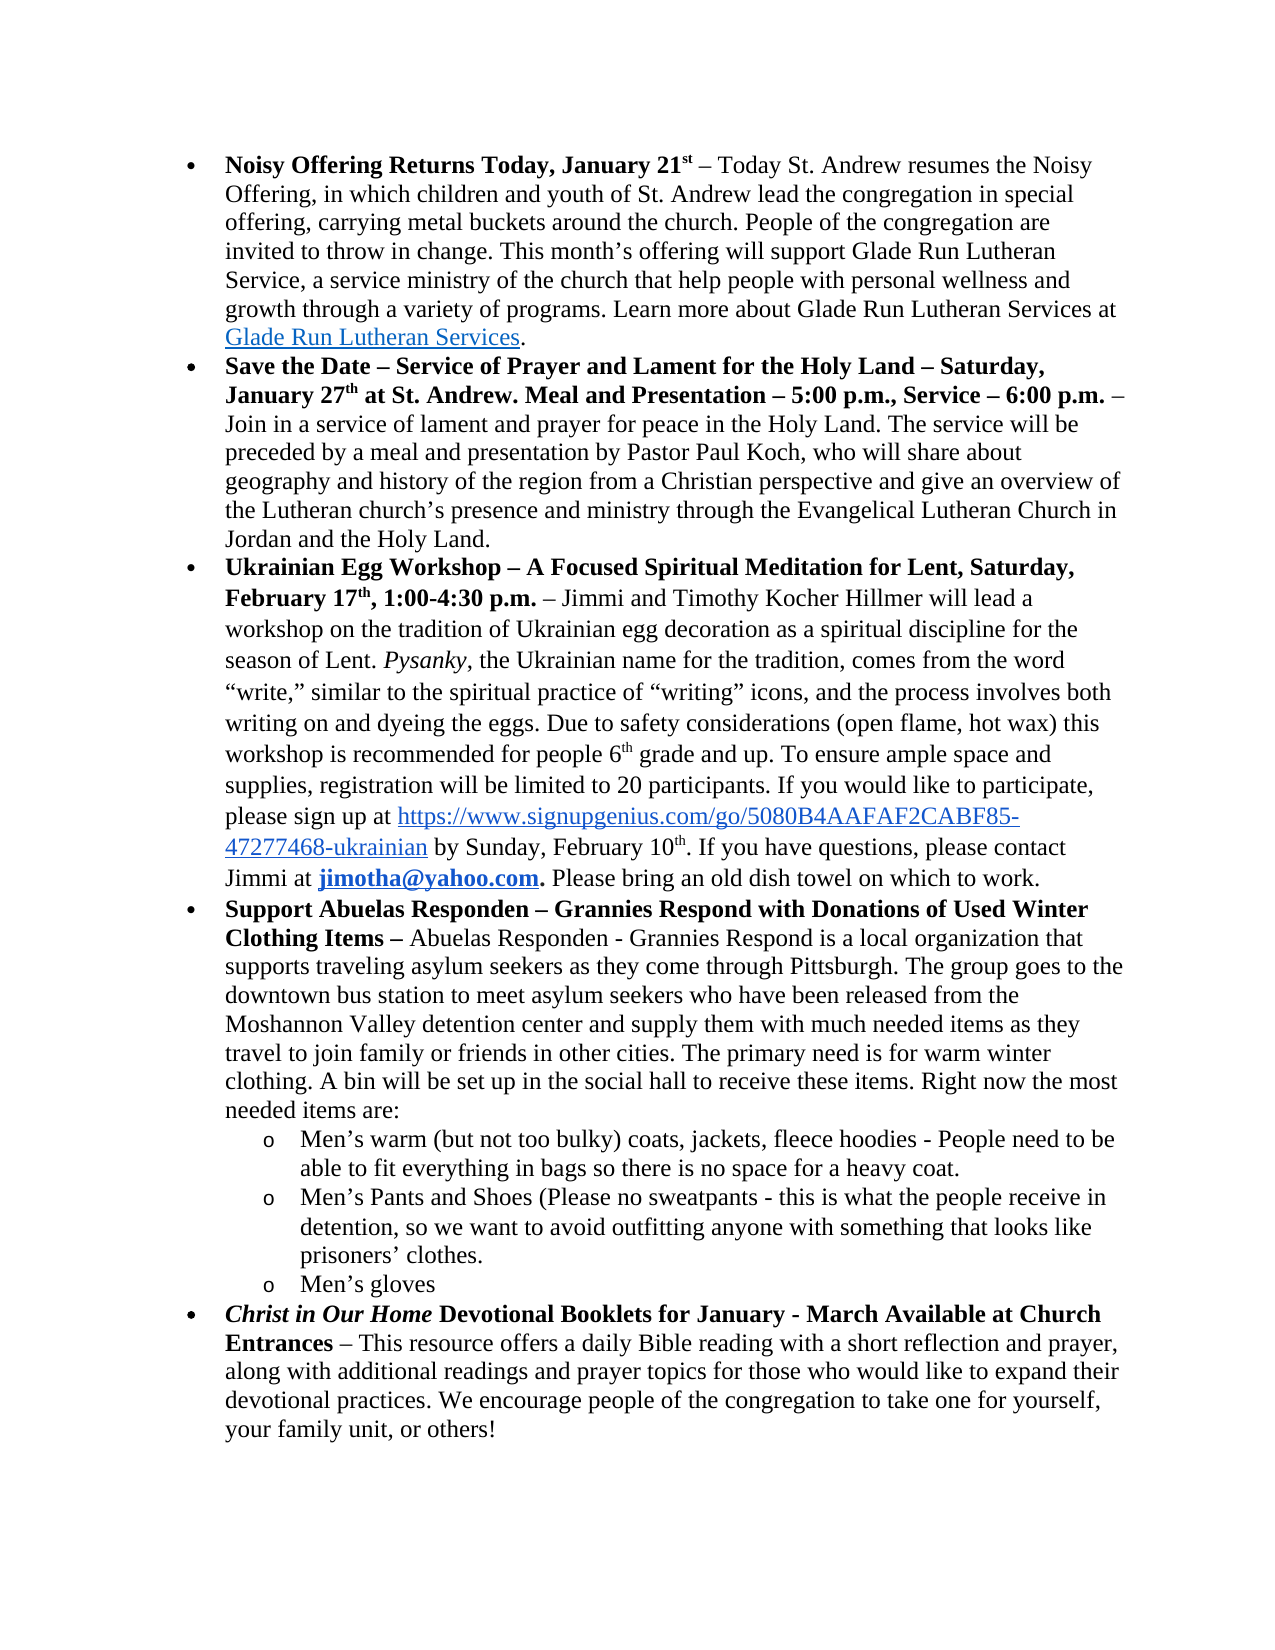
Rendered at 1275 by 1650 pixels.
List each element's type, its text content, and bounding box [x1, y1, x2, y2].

list Men’s warm (but not too bulky) coats, jackets, fleece hoodies - People need to be able to fit everything in bags so there is no space for a heavy coat. [262, 1124, 1125, 1182]
list Men’s Pants and Shoes (Please no sweatpants - this is what the people receive in detention, so we want to avoid outfitting anyone with something that looks like prisoners’ clothes. [262, 1182, 1125, 1269]
list Save the Date – Service of Prayer and Lament for the Holy Land – Saturday, January 27th at St. Andrew. Meal and Presentation – 5:00 p.m., Service – 6:00 p.m. – Join in a service of lament and prayer for peace in the Holy Land. The service will be preceded by a meal and presentation by Pastor Paul Koch, who will share about geography and history of the region from a Christian perspective and give an overview of the Lutheran church’s presence and ministry through the Evangelical Lutheran Church in Jordan and the Holy Land. [187, 351, 1125, 552]
list Noisy Offering Returns Today, January 21st – Today St. Andrew resumes the Noisy Offering, in which children and youth of St. Andrew lead the congregation in special offering, carrying metal buckets around the church. People of the congregation are invited to throw in change. This month’s offering will support Glade Run Lutheran Service, a service ministry of the church that help people with personal wellness and growth through a variety of programs. Learn more about Glade Run Lutheran Services at Glade Run Lutheran Services. [187, 150, 1125, 351]
list Ukrainian Egg Workshop – A Focused Spiritual Meditation for Lent, Saturday, February 17th, 1:00-4:30 p.m. – Jimmi and Timothy Kocher Hillmer will lead a workshop on the tradition of Ukrainian egg decoration as a spiritual discipline for the season of Lent. Pysanky, the Ukrainian name for the tradition, comes from the word “write,” similar to the spiritual practice of “writing” icons, and the process involves both writing on and dyeing the eggs. Due to safety considerations (open flame, hot wax) this workshop is recommended for people 6th grade and up. To ensure ample space and supplies, registration will be limited to 20 participants. If you would like to participate, please sign up at https://www.signupgenius.com/go/5080B4AAFAF2CABF85-47277468-ukrainian by Sunday, February 10th. If you have questions, please contact Jimmi at jimotha@yahoo.com. Please bring an old dish towel on which to work. [187, 552, 1125, 892]
list Support Abuelas Responden – Grannies Respond with Donations of Used Winter Clothing Items – Abuelas Responden - Grannies Respond is a local organization that supports traveling asylum seekers as they come through Pittsburgh. The group goes to the downtown bus station to meet asylum seekers who have been released from the Moshannon Valley detention center and supply them with much needed items as they travel to join family or friends in other cities. The primary need is for warm winter clothing. A bin will be set up in the social hall to receive these items. Right now the most needed items are: [187, 894, 1125, 1124]
list Christ in Our Home Devotional Booklets for January - March Available at Church Entrances – This resource offers a daily Bible reading with a short reflection and prayer, along with additional readings and prayer topics for those who would like to expand their devotional practices. We encourage people of the congregation to take one for yourself, your family unit, or others! [187, 1299, 1125, 1443]
list Men’s gloves [262, 1269, 1125, 1299]
